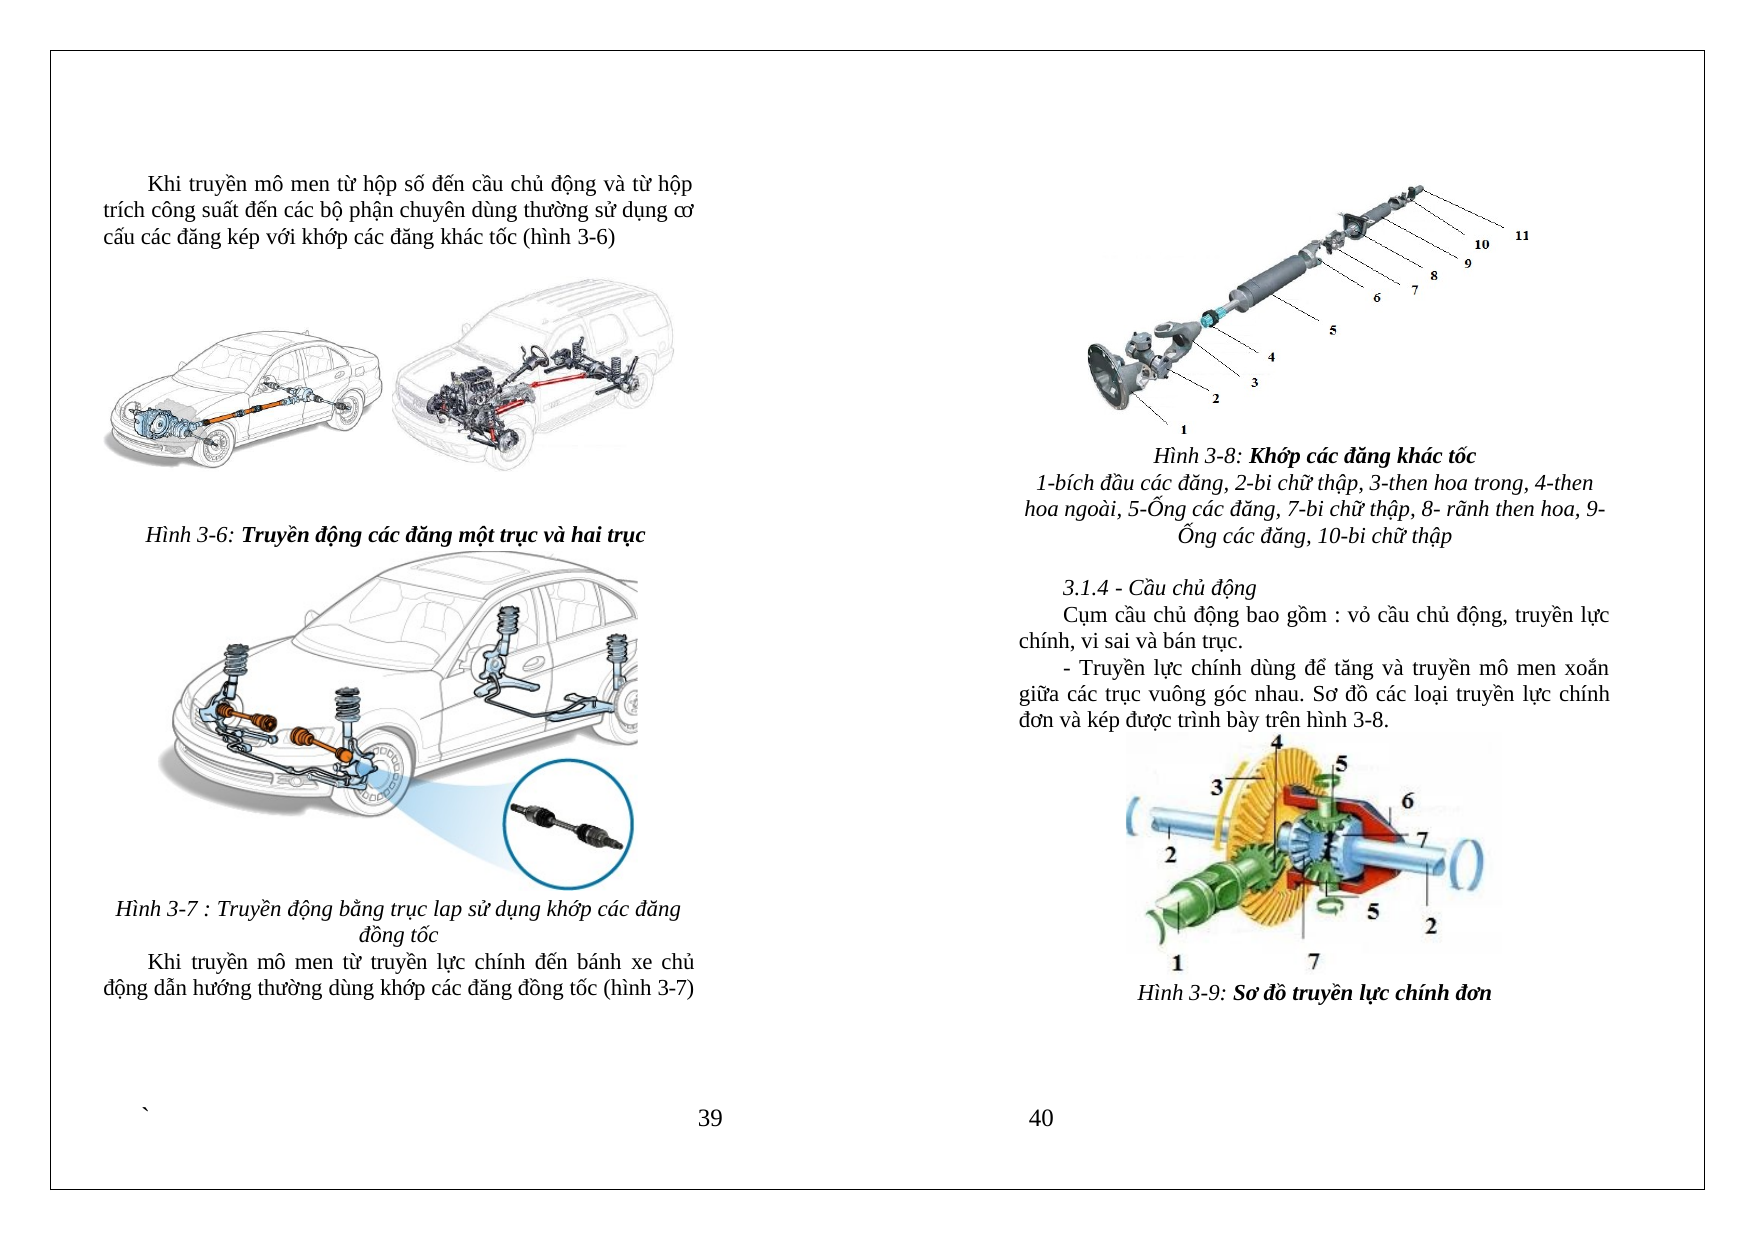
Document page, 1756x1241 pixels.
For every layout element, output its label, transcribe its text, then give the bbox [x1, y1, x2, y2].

picture [1125, 732, 1503, 980]
text Hình 3-8: Khớp các đăng khác tốc [1029, 443, 1600, 469]
text - Truyền lực chính dùng để tăng và truyền mô men xoắn giữa các trục vuông góc nhau. Sơ đồ các loại truyền lực chính đơn và kép được trình bày trên hình 3-8. [1019, 653, 1611, 733]
text 1-bích đầu các đăng, 2-bi chữ thập, 3-then hoa trong, 4-then hoa ngoài, 5-Ống các đăng, 7-bi chữ thập, 8- rãnh then hoa, 9- Ống các đăng, 10-bi chữ thập [1023, 469, 1606, 548]
picture [157, 551, 638, 891]
text Cụm cầu chủ động bao gồm : vỏ cầu chủ động, truyền lực chính, vi sai và bán trục. [1019, 601, 1611, 653]
picture [1087, 180, 1529, 434]
text Hình 3-9: Sơ đồ truyền lực chính đơn [1029, 979, 1600, 1006]
picture [392, 276, 675, 472]
text Hình 3-7 : Truyền động bằng trục lap sử dụng khớp các đăng đồng tốc [115, 895, 683, 948]
text Khi truyền mô men từ truyền lực chính đến bánh xe chủ động dẫn hướng thường dùng khớp các đăng đồng tốc (hình 3-7) [103, 948, 694, 1000]
picture [103, 327, 384, 472]
text Khi truyền mô men từ hộp số đến cầu chủ động và từ hộp trích công suất đến các bộ phận chuyên dùng thường sử dụng cơ cấu các đăng kép với khớp các đăng khác tốc (hình 3-6) [103, 170, 694, 249]
list - Cầu chủ động [1063, 574, 1636, 601]
subtitle Hình 3-6: Truyền động các đăng một trục và hai trục [145, 521, 698, 547]
